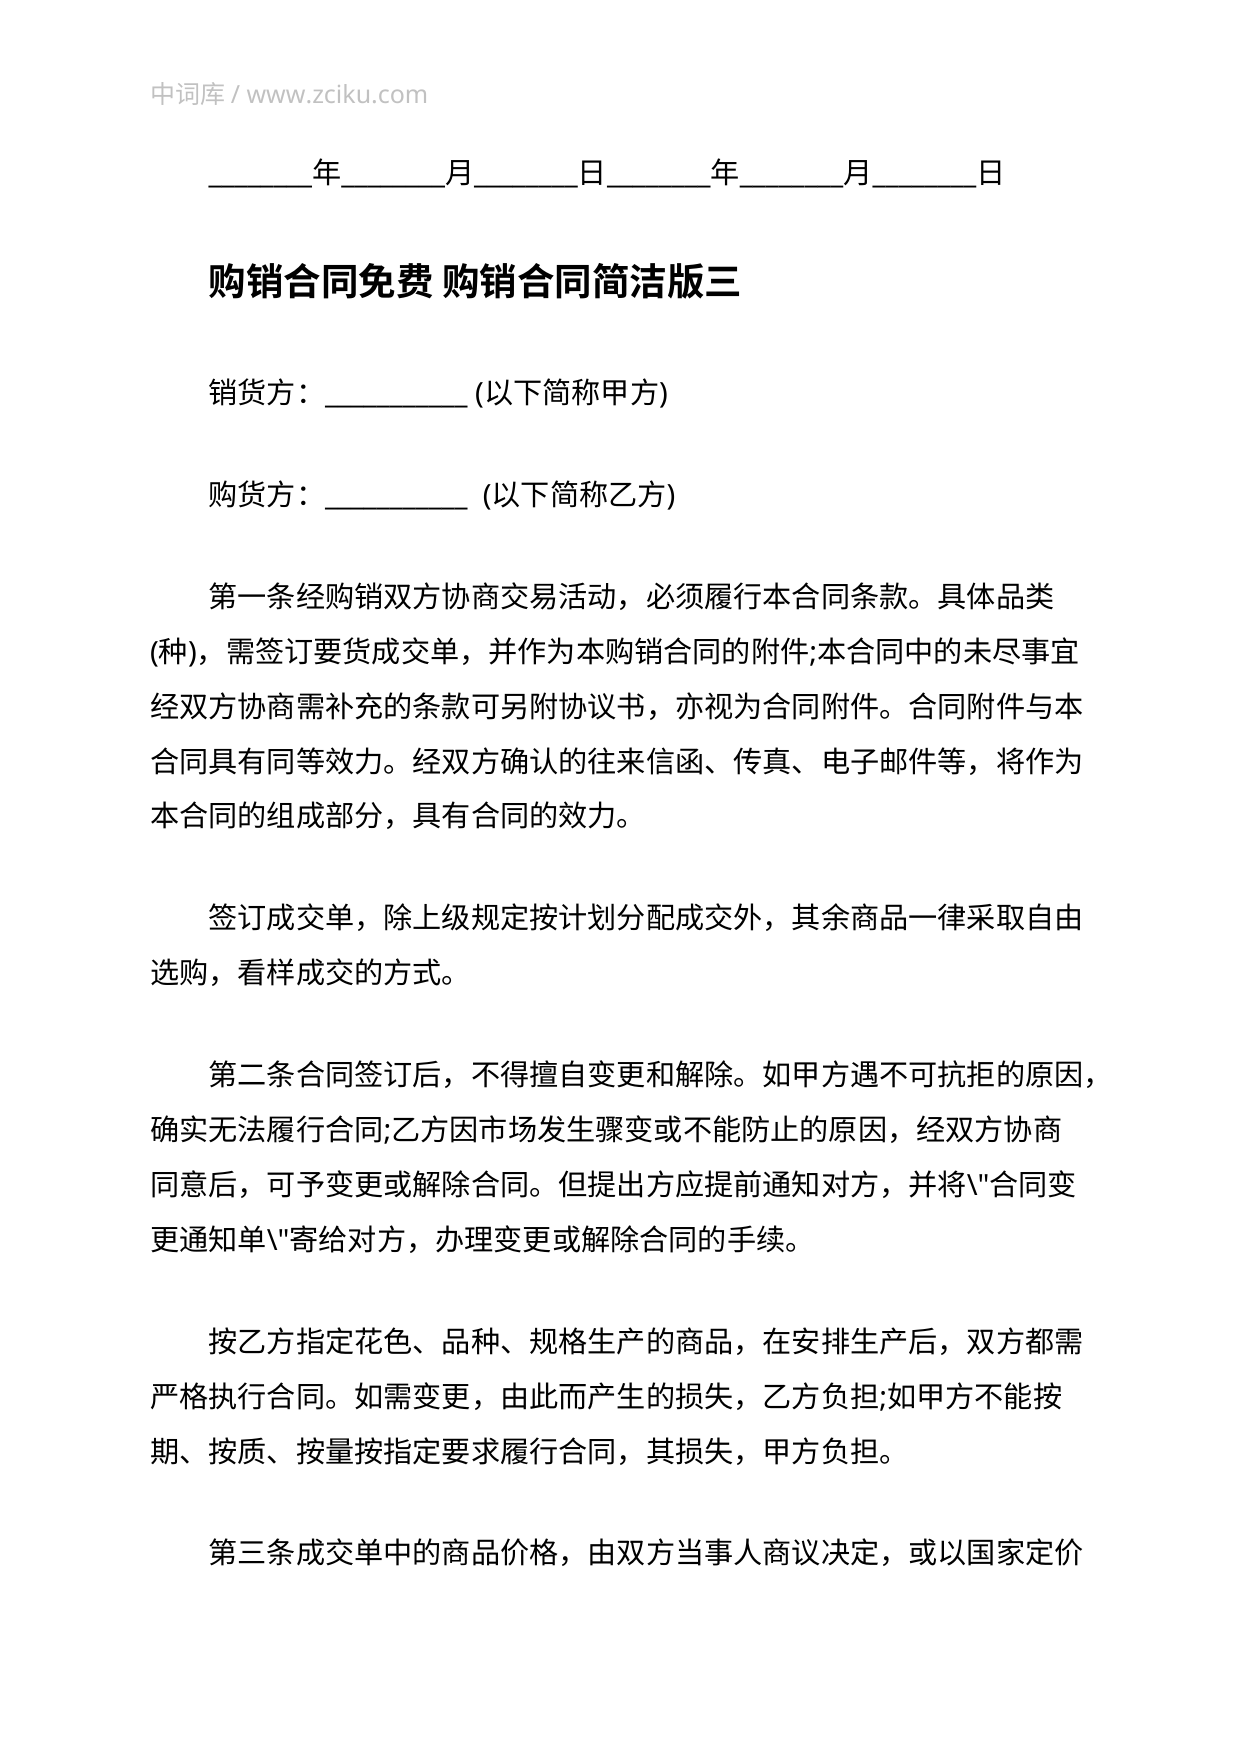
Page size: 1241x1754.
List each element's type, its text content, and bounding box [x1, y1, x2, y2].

text 签订成交单，除上级规定按计划分配成交外，其余商品一律采取自由选购，看样成交的方式。 [150, 895, 1090, 992]
text ________年________月________日________年________月________日 [150, 150, 1090, 192]
text 销货方：___________ (以下简称甲方) [150, 369, 1090, 412]
text 购销合同免费 购销合同简洁版三 [150, 252, 1090, 306]
text 第二条合同签订后，不得擅自变更和解除。如甲方遇不可抗拒的原因，确实无法履行合同;乙方因市场发生骤变或不能防止的原因，经双方协商同意后，可予变更或解除合同。但提出方应提前通知对方，并将\"合同变更通知单\"寄给对方，办理变更或解除合同的手续。 [150, 1051, 1090, 1259]
text 第一条经购销双方协商交易活动，必须履行本合同条款。具体品类(种)，需签订要货成交单，并作为本购销合同的附件;本合同中的未尽事宜经双方协商需补充的条款可另附协议书，亦视为合同附件。合同附件与本合同具有同等效力。经双方确认的往来信函、传真、电子邮件等，将作为本合同的组成部分，具有合同的效力。 [150, 573, 1090, 835]
text 购货方：___________ (以下简称乙方) [150, 471, 1090, 514]
text 按乙方指定花色、品种、规格生产的商品，在安排生产后，双方都需严格执行合同。如需变更，由此而产生的损失，乙方负担;如甲方不能按期、按质、按量按指定要求履行合同，其损失，甲方负担。 [150, 1318, 1090, 1471]
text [150, 1530, 1090, 1572]
